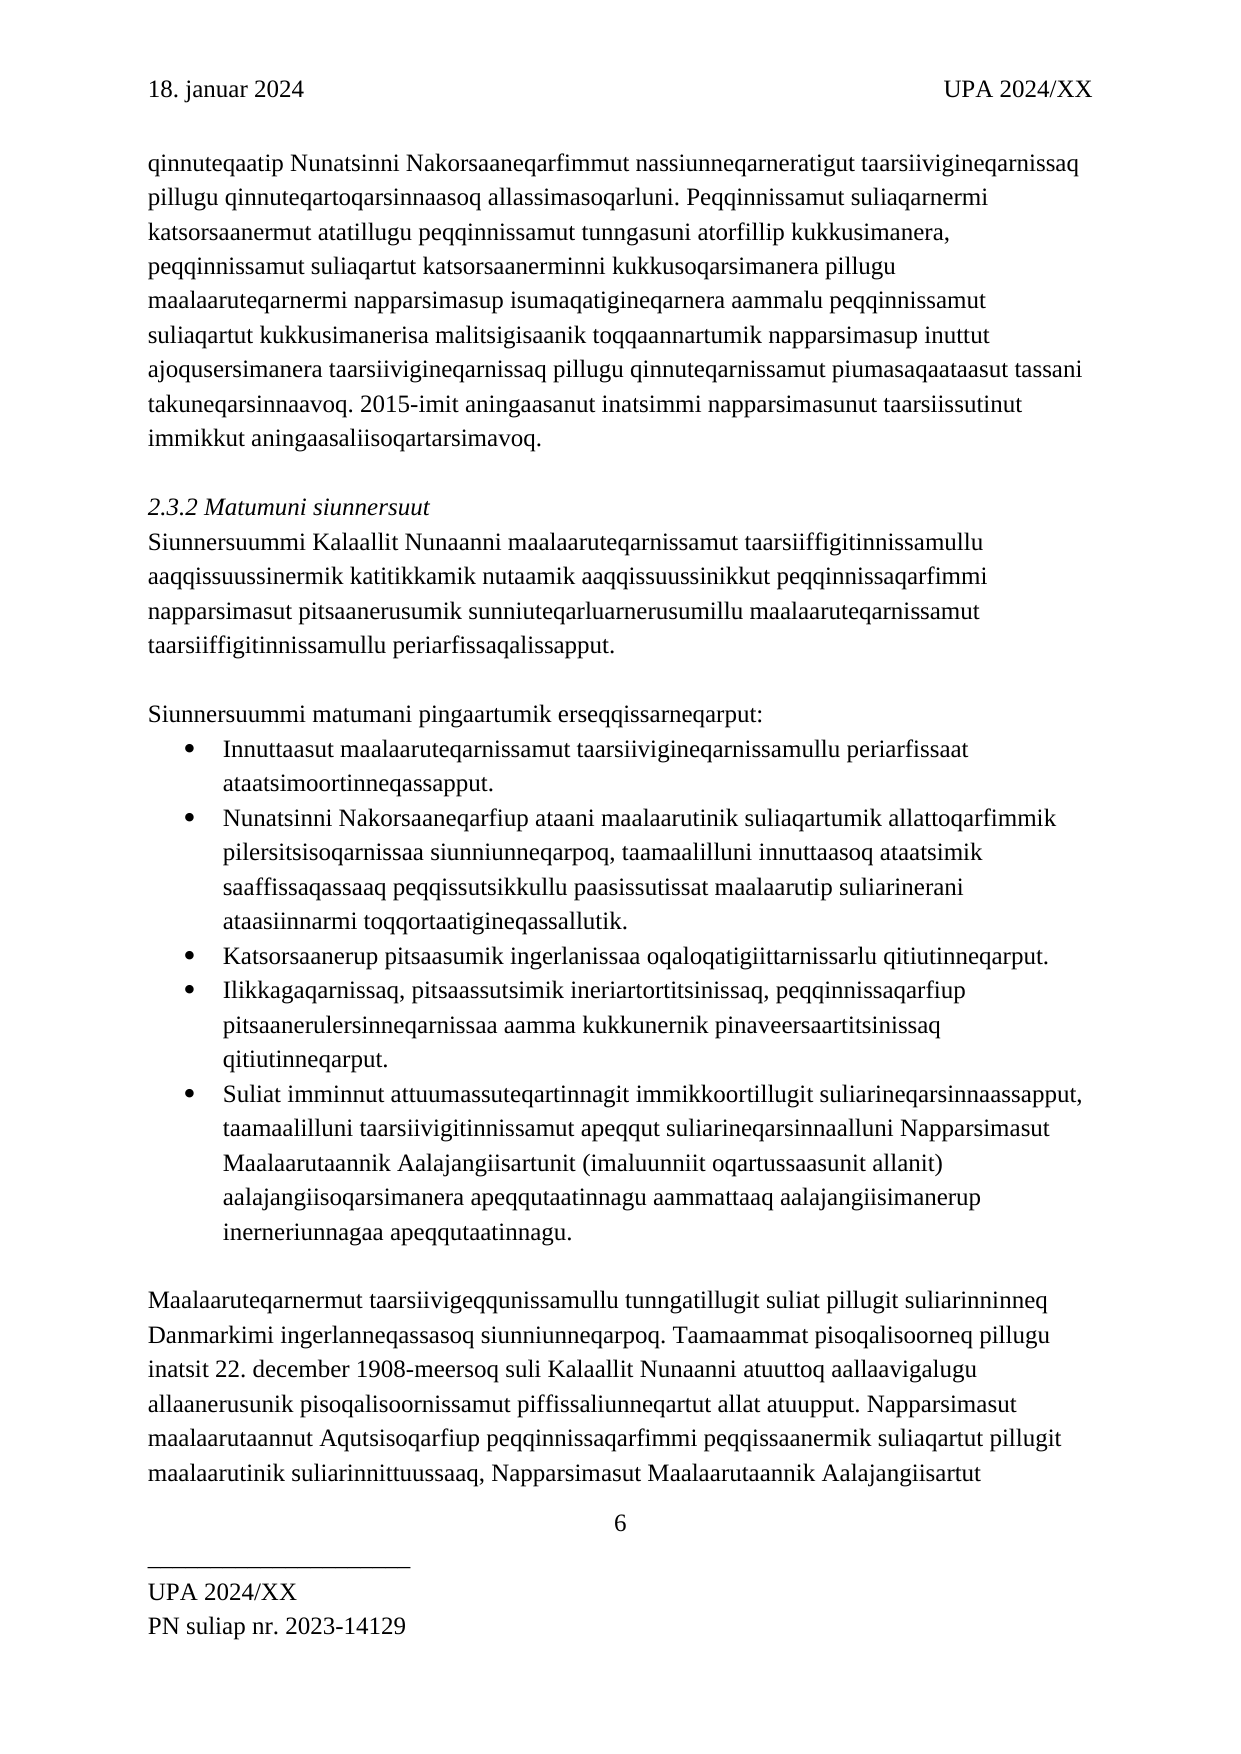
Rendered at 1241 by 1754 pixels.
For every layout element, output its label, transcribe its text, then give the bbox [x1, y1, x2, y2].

list Innuttaasut maalaaruteqarnissamut taarsiivigineqarnissamullu periarfissaat ataatsimoortinneqassapput. [185, 734, 1092, 797]
list Ilikkagaqarnissaq, pitsaassutsimik ineriartortitsinissaq, peqqinnissaqarfiup pitsaanerulersinneqarnissaa aamma kukkunernik pinaveersaartitsinissaq qitiutinneqarput. [185, 975, 1092, 1073]
text Siunnersuummi Kalaallit Nunaanni maalaaruteqarnissamut taarsiiffigitinnissamullu aaqqissuussinermik katitikkamik nutaamik aaqqissuussinikkut peqqinnissaqarfimmi napparsimasut pitsaanerusumik sunniuteqarluarnerusumillu maalaaruteqarnissamut taarsiiffigitinnissamullu periarfissaqalissapput. [148, 527, 1092, 659]
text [148, 148, 1092, 452]
text Siunnersuummi matumani pingaartumik erseqqissarneqarput: [148, 699, 1092, 728]
text 2.3.2 Matumuni siunnersuut [148, 492, 1092, 521]
list Nunatsinni Nakorsaaneqarfiup ataani maalaarutinik suliaqartumik allattoqarfimmik pilersitsisoqarnissaa siunniunneqarpoq, taamaalilluni innuttaasoq ataatsimik saaffissaqassaaq peqqissutsikkullu paasissutissat maalaarutip suliarinerani ataasiinnarmi toqqortaatigineqassallutik. [185, 803, 1092, 935]
list Katsorsaanerup pitsaasumik ingerlanissaa oqaloqatigiittarnissarlu qitiutinneqarput. [185, 941, 1092, 969]
list Suliat imminnut attuumassuteqartinnagit immikkoortillugit suliarineqarsinnaassapput, taamaalilluni taarsiivigitinnissamut apeqqut suliarineqarsinnaalluni Napparsimasut Maalaarutaannik Aalajangiisartunit (imaluunniit oqartussaasunit allanit) aalajangiisoqarsimanera apeqqutaatinnagu aammattaaq aalajangiisimanerup inerneriunnagaa apeqqutaatinnagu. [185, 1079, 1092, 1245]
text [148, 1286, 1092, 1487]
